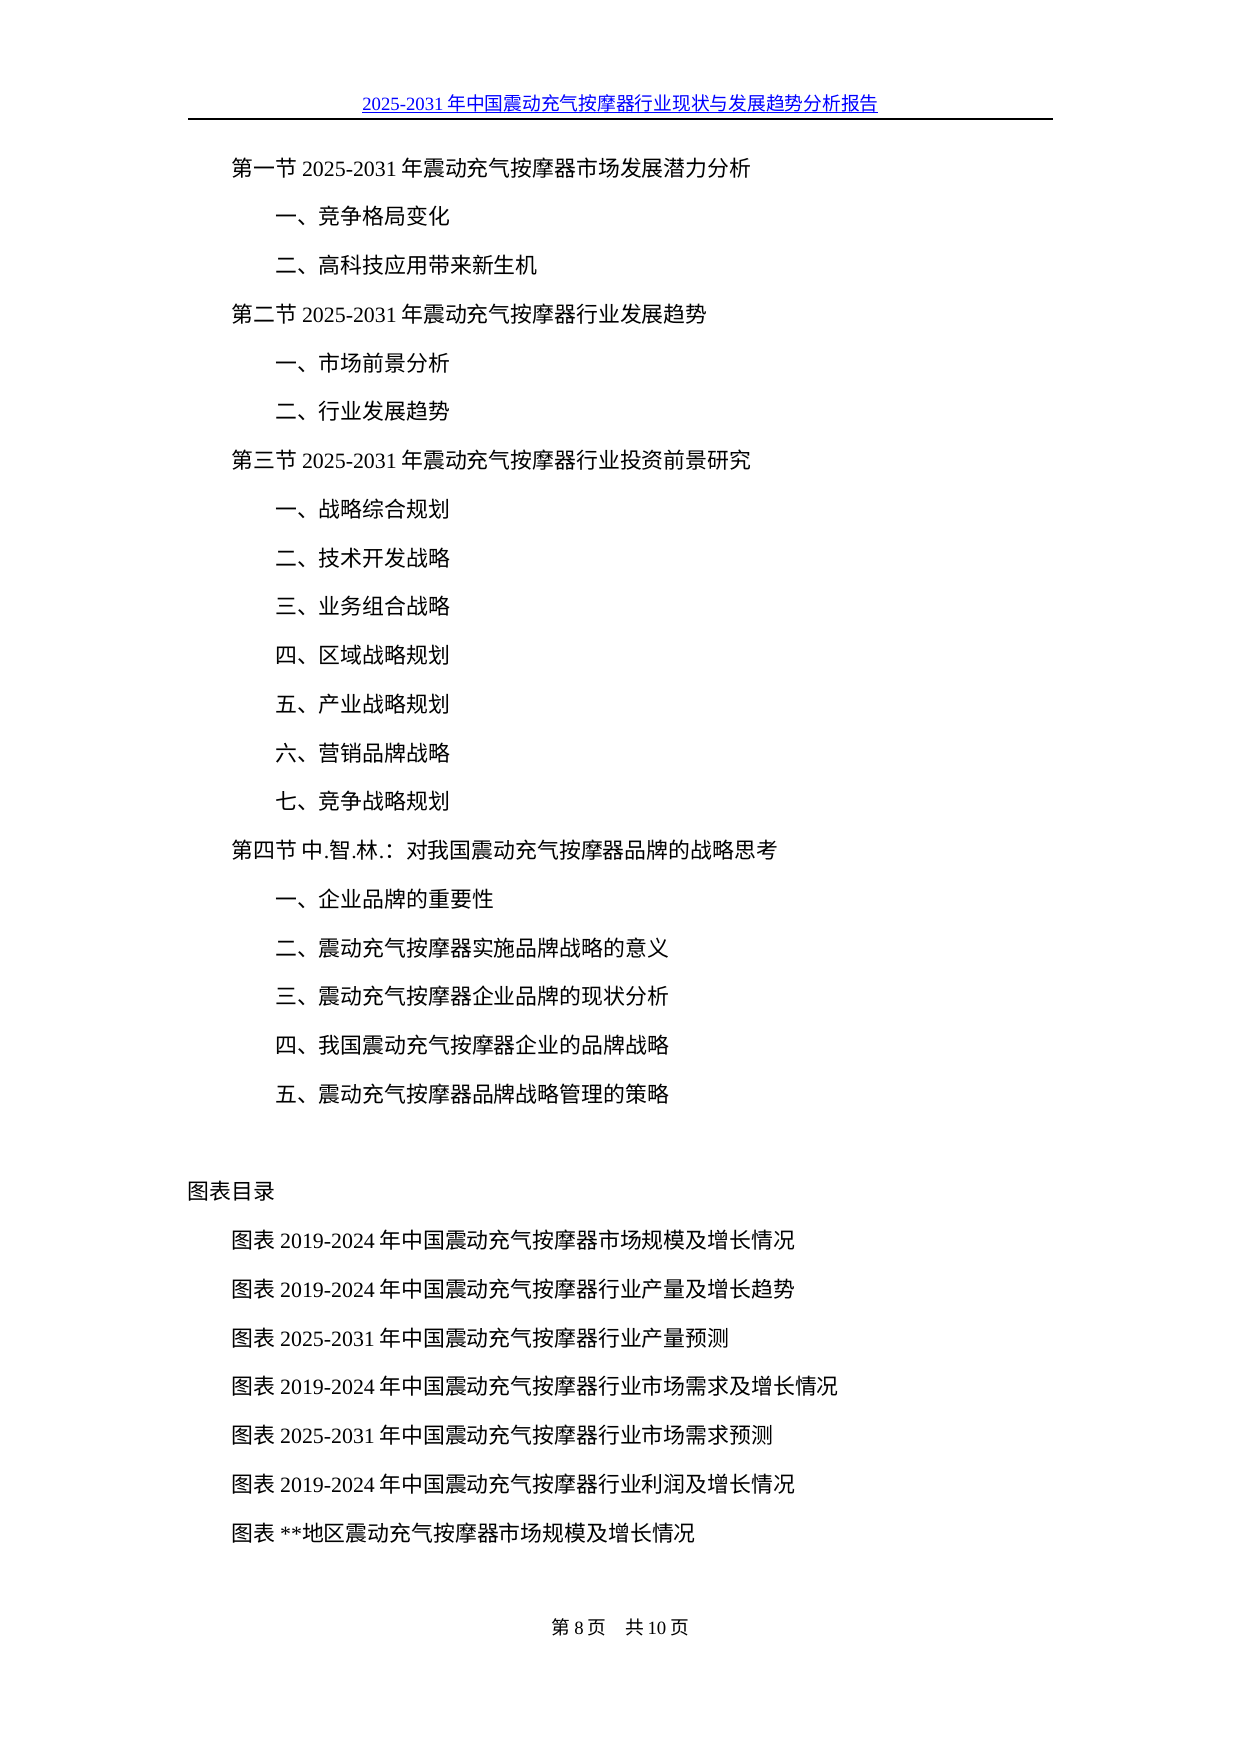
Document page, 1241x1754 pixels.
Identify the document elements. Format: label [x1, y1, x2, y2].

text [187, 150, 1053, 1548]
